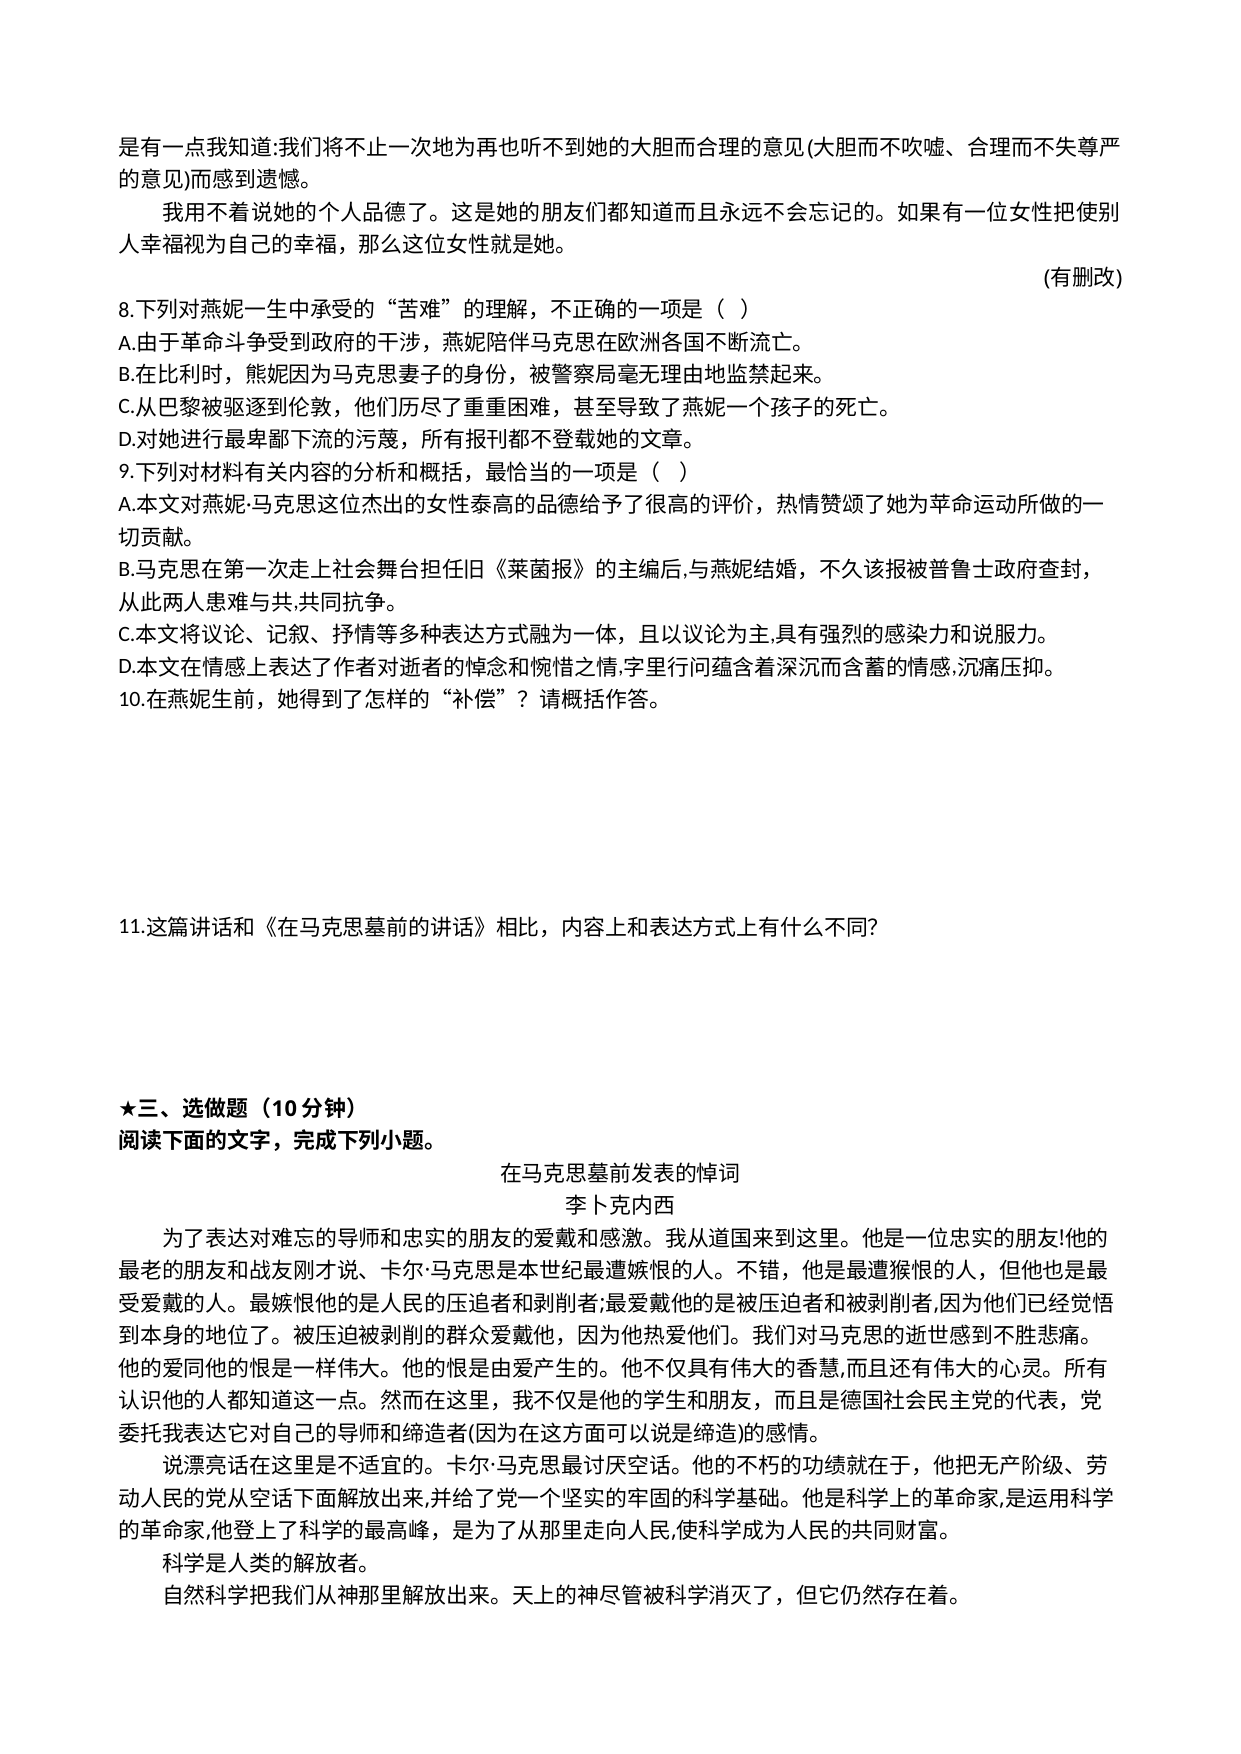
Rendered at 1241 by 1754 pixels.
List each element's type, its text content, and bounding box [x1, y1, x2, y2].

text A.本文对燕妮·马克思这位杰出的女性泰高的品德给予了很高的评价，热情赞颂了她为苹命运动所做的一切贡献。 [118, 487, 1122, 552]
text 11.这篇讲话和《在马克思墓前的讲话》相比，内容上和表达方式上有什么不同？ [118, 909, 1122, 942]
text (有删改) [118, 259, 1122, 292]
text D.对她进行最卑鄙下流的污蔑，所有报刊都不登载她的文章。 [118, 422, 1122, 454]
text 为了表达对难忘的导师和忠实的朋友的爱戴和感激。我从道国来到这里。他是一位忠实的朋友!他的最老的朋友和战友刚才说、卡尔·马克思是本世纪最遭嫉恨的人。不错，他是最遭猴恨的人，但他也是最受爱戴的人。最嫉恨他的是人民的压追者和剥削者;最爱戴他的是被压迫者和被剥削者,因为他们已经觉悟到本身的地位了。被压迫被剥削的群众爱戴他，因为他热爱他们。我们对马克思的逝世感到不胜悲痛。他的爱同他的恨是一样伟大。他的恨是由爱产生的。他不仅具有伟大的香慧,而且还有伟大的心灵。所有认识他的人都知道这一点。然而在这里，我不仅是他的学生和朋友，而且是德国社会民主党的代表，党委托我表达它对自己的导师和缔造者(因为在这方面可以说是缔造)的感情。 [118, 1220, 1122, 1448]
text B.在比利时，熊妮因为马克思妻子的身份，被警察局毫无理由地监禁起来。 [118, 357, 1122, 389]
text 8.下列对燕妮一生中承受的“苦难”的理解，不正确的一项是（ ） [118, 292, 1122, 324]
text 阅读下面的文字，完成下列小题。 [118, 1123, 1122, 1155]
text B.马克思在第一次走上社会舞台担任旧《莱菌报》的主编后,与燕妮结婚，不久该报被普鲁士政府查封，从此两人患难与共,共同抗争。 [118, 552, 1122, 617]
text 科学是人类的解放者。 [118, 1545, 1122, 1578]
text D.本文在情感上表达了作者对逝者的悼念和惋惜之情,字里行问蕴含着深沉而含蓄的情感,沉痛压抑。 [118, 649, 1122, 682]
text 李卜克内西 [118, 1188, 1122, 1220]
text 自然科学把我们从神那里解放出来。天上的神尽管被科学消灭了，但它仍然存在着。 [118, 1578, 1122, 1610]
text C.本文将议论、记叙、抒情等多种表达方式融为一体，且以议论为主,具有强烈的感染力和说服力。 [118, 617, 1122, 649]
text 说漂亮话在这里是不适宜的。卡尔·马克思最讨厌空话。他的不朽的功绩就在于，他把无产阶级、劳动人民的党从空话下面解放出来,并给了党一个坚实的牢固的科学基础。他是科学上的革命家,是运用科学的革命家,他登上了科学的最高峰，是为了从那里走向人民,使科学成为人民的共同财富。 [118, 1448, 1122, 1545]
text 我用不着说她的个人品德了。这是她的朋友们都知道而且永远不会忘记的。如果有一位女性把使别人幸福视为自己的幸福，那么这位女性就是她。 [118, 194, 1122, 259]
text C.从巴黎被驱逐到伦敦，他们历尽了重重困难，甚至导致了燕妮一个孩子的死亡。 [118, 389, 1122, 422]
text A.由于革命斗争受到政府的干涉，燕妮陪伴马克思在欧洲各国不断流亡。 [118, 324, 1122, 357]
text ★三、选做题（10分钟） [118, 1091, 1122, 1123]
text 10.在燕妮生前，她得到了怎样的“补偿”？请概括作答。 [118, 682, 1122, 714]
text 9.下列对材料有关内容的分析和概括，最恰当的一项是（ ） [118, 454, 1122, 487]
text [118, 129, 1122, 194]
text 在马克思墓前发表的悼词 [118, 1155, 1122, 1188]
